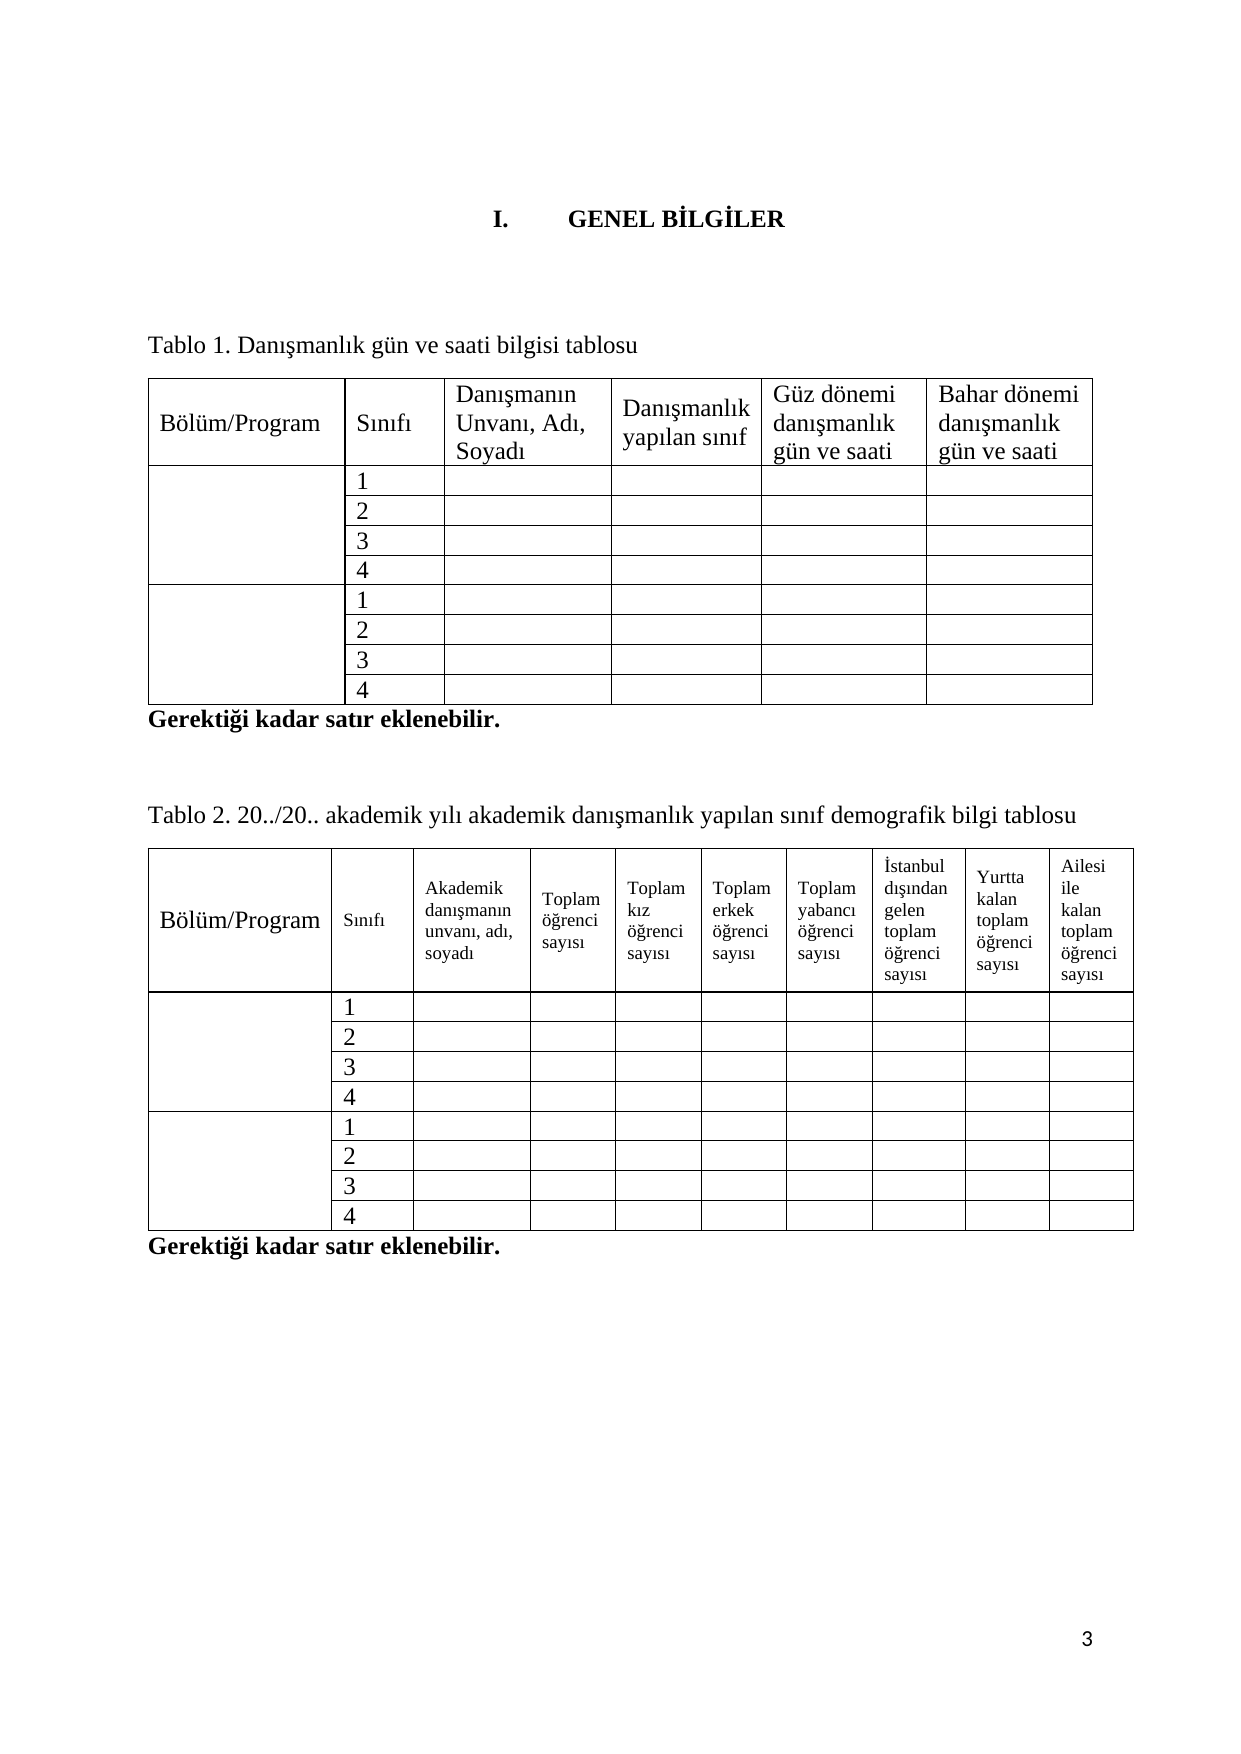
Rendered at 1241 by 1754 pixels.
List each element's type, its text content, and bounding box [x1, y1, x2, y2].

table_cell [966, 1141, 1049, 1170]
table_cell [616, 1171, 701, 1200]
table_cell [531, 1141, 615, 1170]
table_cell [414, 1052, 530, 1081]
table_cell [787, 1141, 872, 1170]
table_cell [1050, 1171, 1133, 1200]
table_cell [612, 556, 761, 584]
table_cell 3 [346, 526, 444, 554]
subtitle GENEL BİLGİLER [185, 204, 1093, 232]
table_cell [762, 526, 926, 554]
table_cell [445, 615, 611, 644]
table_cell [966, 1022, 1049, 1051]
table_header Toplam yabancı öğrenci sayısı [787, 849, 872, 991]
table_header Bölüm/Program [149, 379, 344, 465]
table_cell 3 [332, 1052, 413, 1081]
table_cell [702, 1022, 786, 1051]
table_cell 2 [332, 1141, 413, 1170]
table_cell [616, 1052, 701, 1081]
table_header Toplam öğrenci sayısı [531, 849, 615, 991]
table_cell [612, 466, 761, 495]
table_cell 4 [332, 1201, 413, 1230]
table_cell 4 [346, 556, 444, 584]
table_cell [445, 496, 611, 525]
table_cell 2 [346, 615, 444, 644]
table_cell [966, 1171, 1049, 1200]
table_cell [1050, 1022, 1133, 1051]
table_cell 1 [332, 1112, 413, 1140]
table_cell [762, 496, 926, 525]
table_cell [414, 1112, 530, 1140]
text Gerektiği kadar satır eklenebilir. [148, 705, 1093, 733]
table_cell [966, 1082, 1049, 1111]
table_cell [445, 645, 611, 674]
table_cell [873, 1141, 965, 1170]
table_cell [612, 585, 761, 614]
table_cell [787, 993, 872, 1021]
table_cell [531, 1201, 615, 1230]
table_cell [787, 1022, 872, 1051]
table_cell [414, 1171, 530, 1200]
table_cell [873, 1201, 965, 1230]
table_cell [762, 675, 926, 703]
table_cell [927, 496, 1092, 525]
table_cell [762, 556, 926, 584]
table_cell [873, 1112, 965, 1140]
table_header Sınıfı [346, 379, 444, 465]
table_cell [702, 1112, 786, 1140]
table_cell 4 [346, 675, 444, 703]
table_cell [702, 1141, 786, 1170]
table_cell [927, 466, 1092, 495]
table_cell [149, 993, 331, 1111]
table_cell 1 [346, 585, 444, 614]
table_cell [966, 1052, 1049, 1081]
table_cell [787, 1052, 872, 1081]
table_cell [149, 466, 344, 584]
table_cell [616, 993, 701, 1021]
table_cell [966, 993, 1049, 1021]
table_cell [1050, 1201, 1133, 1230]
table_cell [873, 1082, 965, 1111]
table_cell [762, 615, 926, 644]
table_header Bahar dönemi danışmanlık gün ve saati [927, 379, 1092, 465]
table_cell [927, 675, 1092, 703]
table_cell [616, 1082, 701, 1111]
table_cell [966, 1112, 1049, 1140]
table_cell [414, 1201, 530, 1230]
table_cell [149, 585, 344, 703]
table_cell 1 [332, 993, 413, 1021]
table_cell [445, 466, 611, 495]
table_cell [927, 556, 1092, 584]
table_cell [1050, 1082, 1133, 1111]
table_cell [616, 1022, 701, 1051]
table_header Ailesi ile kalan toplam öğrenci sayısı [1050, 849, 1133, 991]
table_cell [787, 1171, 872, 1200]
table_cell [445, 675, 611, 703]
table_cell [612, 526, 761, 554]
table_cell [612, 496, 761, 525]
table_cell 2 [332, 1022, 413, 1051]
table_cell [1050, 1141, 1133, 1170]
table_cell [616, 1201, 701, 1230]
table_cell 3 [332, 1171, 413, 1200]
table_cell [762, 466, 926, 495]
table_cell [414, 1141, 530, 1170]
table_cell [702, 1171, 786, 1200]
table_header Güz dönemi danışmanlık gün ve saati [762, 379, 926, 465]
table_cell [414, 1022, 530, 1051]
table_cell [531, 993, 615, 1021]
table_header Danışmanlık yapılan sınıf [612, 379, 761, 465]
table_cell [762, 645, 926, 674]
table_cell 4 [332, 1082, 413, 1111]
table_cell [787, 1201, 872, 1230]
table_cell [927, 585, 1092, 614]
table_header Bölüm/Program [149, 849, 331, 991]
table_cell 3 [346, 645, 444, 674]
table_header Sınıfı [332, 849, 413, 991]
text Tablo 1. Danışmanlık gün ve saati bilgisi tablosu [148, 330, 1093, 359]
table_cell [873, 1171, 965, 1200]
table_cell [414, 993, 530, 1021]
table_cell [445, 526, 611, 554]
table_cell [612, 615, 761, 644]
table_cell [873, 1052, 965, 1081]
table_cell [1050, 1052, 1133, 1081]
table_cell [531, 1022, 615, 1051]
table_cell [531, 1052, 615, 1081]
table_cell [873, 993, 965, 1021]
text Gerektiği kadar satır eklenebilir. [148, 1231, 1093, 1259]
table_cell [702, 1082, 786, 1111]
table_cell [702, 1201, 786, 1230]
table_cell [873, 1022, 965, 1051]
table_cell [702, 1052, 786, 1081]
table_cell [531, 1082, 615, 1111]
table_cell [927, 615, 1092, 644]
table_cell [531, 1112, 615, 1140]
table_header Toplam erkek öğrenci sayısı [702, 849, 786, 991]
table_cell [966, 1201, 1049, 1230]
table_header İstanbul dışından gelen toplam öğrenci sayısı [873, 849, 965, 991]
table_cell [927, 645, 1092, 674]
table_cell [149, 1112, 331, 1230]
table_cell [702, 993, 786, 1021]
table_cell [616, 1112, 701, 1140]
table_cell [1050, 993, 1133, 1021]
table_cell [616, 1141, 701, 1170]
table_cell [762, 585, 926, 614]
table_cell [1050, 1112, 1133, 1140]
table_header Akademik danışmanın unvanı, adı, soyadı [414, 849, 530, 991]
table_cell [612, 675, 761, 703]
table_cell [612, 645, 761, 674]
table_cell [445, 585, 611, 614]
table_cell [927, 526, 1092, 554]
table_header Yurtta kalan toplam öğrenci sayısı [966, 849, 1049, 991]
table_cell [787, 1112, 872, 1140]
table_cell 1 [346, 466, 444, 495]
table_cell 2 [346, 496, 444, 525]
table_cell [445, 556, 611, 584]
table_cell [414, 1082, 530, 1111]
table_cell [787, 1082, 872, 1111]
text Tablo 2. 20../20.. akademik yılı akademik danışmanlık yapılan sınıf demografik bilgi tablosu [148, 800, 1093, 829]
table_header Toplam kız öğrenci sayısı [616, 849, 701, 991]
table_cell [531, 1171, 615, 1200]
table_header Danışmanın Unvanı, Adı, Soyadı [445, 379, 611, 465]
